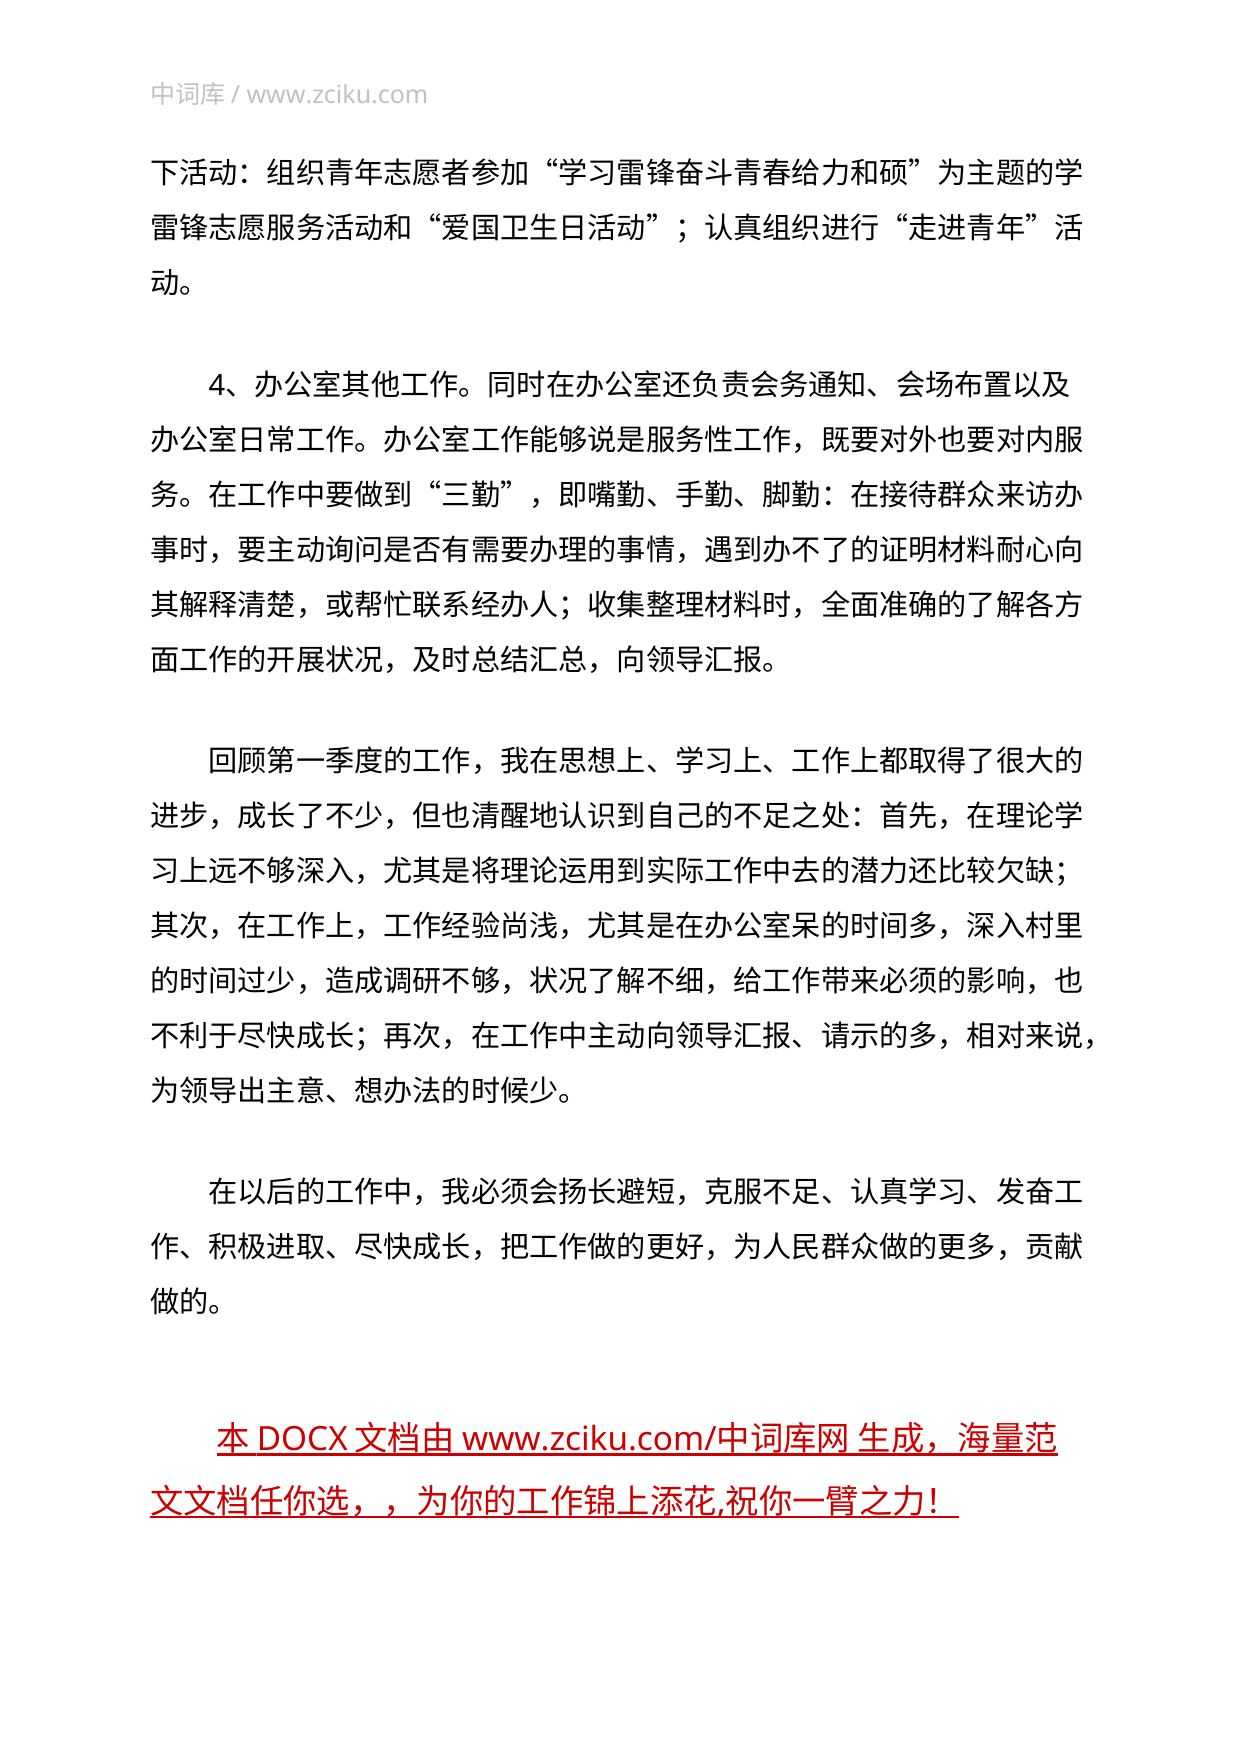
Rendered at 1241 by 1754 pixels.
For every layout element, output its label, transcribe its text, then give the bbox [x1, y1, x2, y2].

text 在以后的工作中，我必须会扬长避短，克服不足、认真学习、发奋工作、积极进取、尽快成长，把工作做的更好，为人民群众做的更多，贡献做的。 [150, 1169, 1090, 1321]
text 4、办公室其他工作。同时在办公室还负责会务通知、会场布置以及办公室日常工作。办公室工作能够说是服务性工作，既要对外也要对内服务。在工作中要做到“三勤”，即嘴勤、手勤、脚勤：在接待群众来访办事时，要主动询问是否有需要办理的事情，遇到办不了的证明材料耐心向其解释清楚，或帮忙联系经办人；收集整理材料时，全面准确的了解各方面工作的开展状况，及时总结汇总，向领导汇报。 [150, 362, 1090, 678]
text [150, 150, 1090, 302]
text 回顾第一季度的工作，我在思想上、学习上、工作上都取得了很大的进步，成长了不少，但也清醒地认识到自己的不足之处：首先，在理论学习上远不够深入，尤其是将理论运用到实际工作中去的潜力还比较欠缺；其次，在工作上，工作经验尚浅，尤其是在办公室呆的时间多，深入村里的时间过少，造成调研不够，状况了解不细，给工作带来必须的影响，也不利于尽快成长；再次，在工作中主动向领导汇报、请示的多，相对来说，为领导出主意、想办法的时候少。 [150, 738, 1090, 1109]
text 本DOCX文档由 www.zciku.com/中词库网 生成，海量范文文档任你选，，为你的工作锦上添花,祝你一臂之力！ [150, 1412, 1090, 1523]
